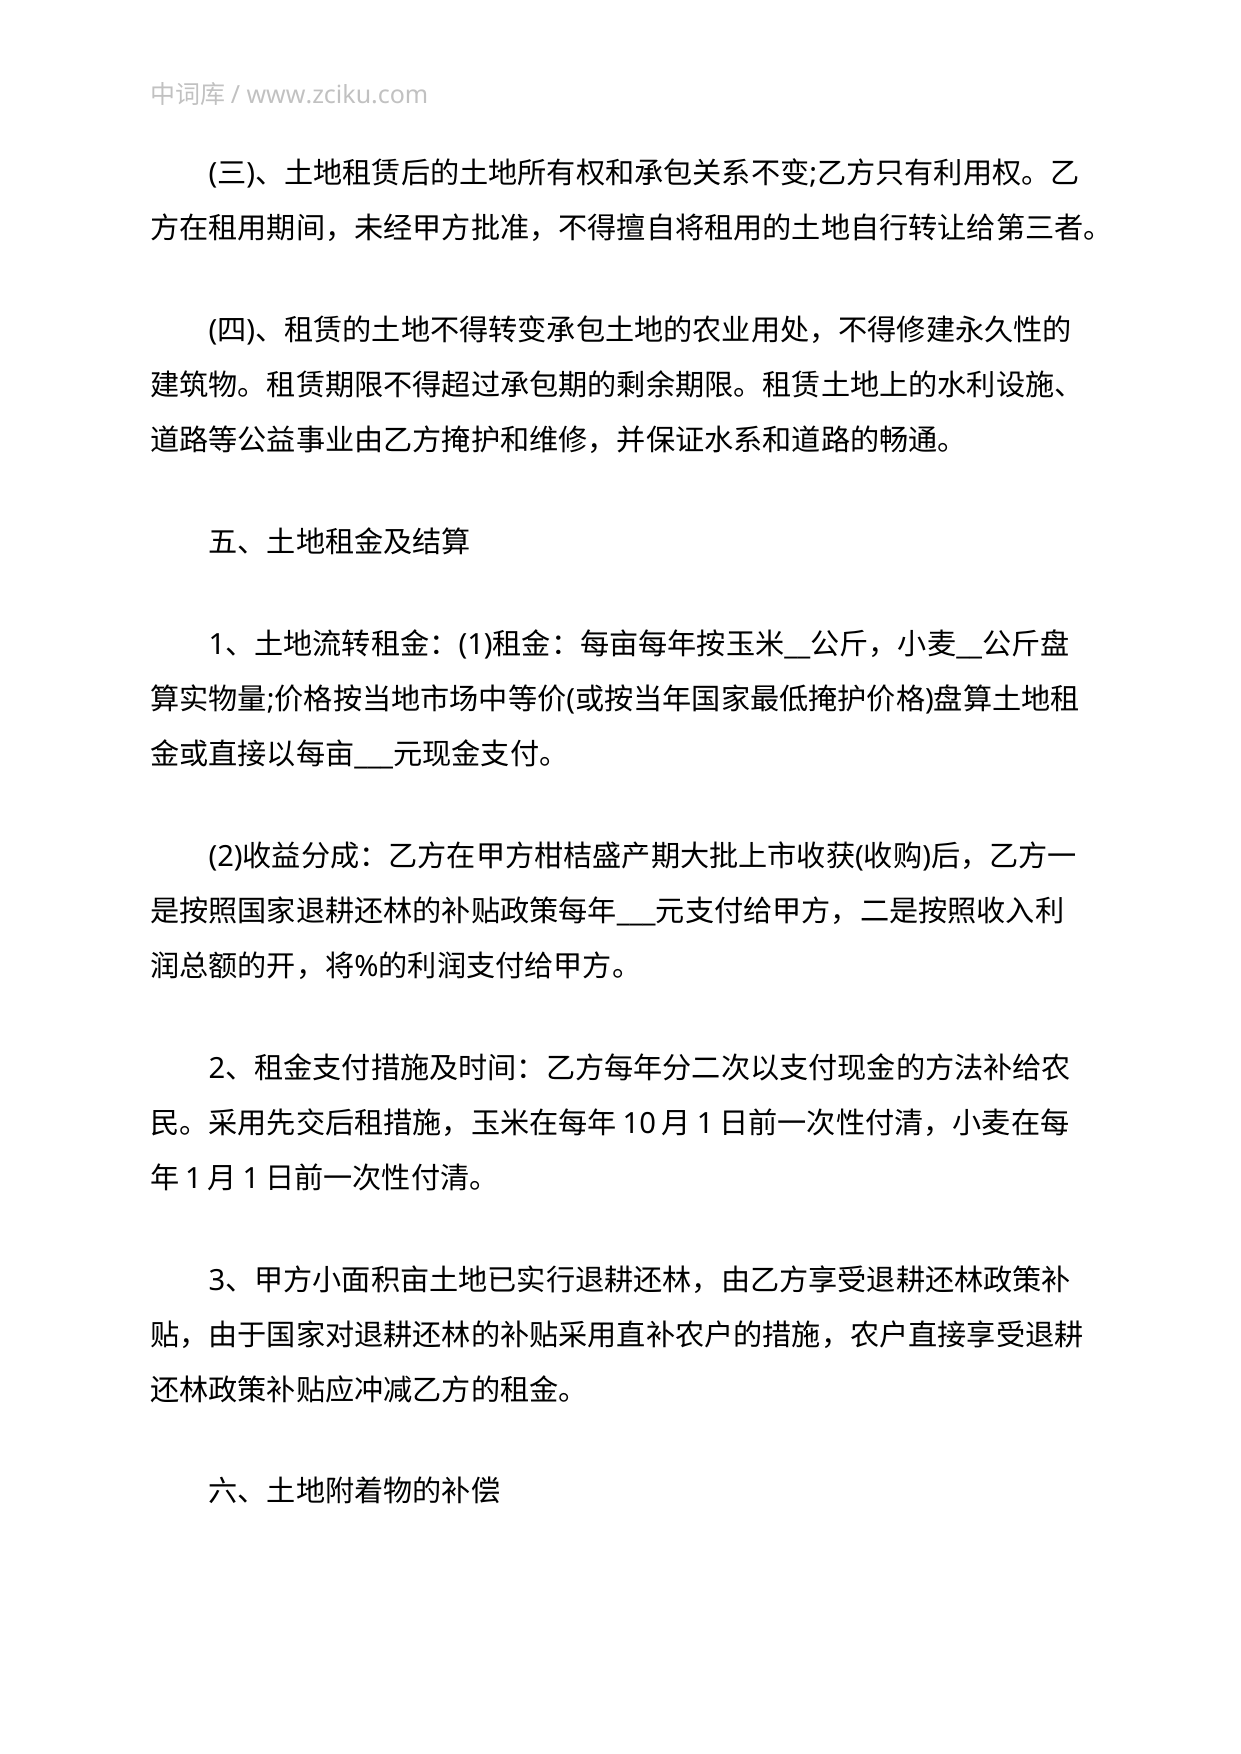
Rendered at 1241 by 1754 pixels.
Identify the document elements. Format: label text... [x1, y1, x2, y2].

text 六、土地附着物的补偿 [150, 1468, 1090, 1510]
text 1、土地流转租金：(1)租金：每亩每年按玉米__公斤，小麦__公斤盘算实物量;价格按当地市场中等价(或按当年国家最低掩护价格)盘算土地租金或直接以每亩___元现金支付。 [150, 620, 1090, 773]
text 五、土地租金及结算 [150, 518, 1090, 561]
text 3、甲方小面积亩土地已实行退耕还林，由乙方享受退耕还林政策补贴，由于国家对退耕还林的补贴采用直补农户的措施，农户直接享受退耕还林政策补贴应冲减乙方的租金。 [150, 1256, 1090, 1408]
text (2)收益分成：乙方在甲方柑桔盛产期大批上市收获(收购)后，乙方一是按照国家退耕还林的补贴政策每年___元支付给甲方，二是按照收入利润总额的开，将%的利润支付给甲方。 [150, 832, 1090, 984]
text (三)、土地租赁后的土地所有权和承包关系不变;乙方只有利用权。乙方在租用期间，未经甲方批准，不得擅自将租用的土地自行转让给第三者。 [150, 150, 1090, 247]
text 2、租金支付措施及时间：乙方每年分二次以支付现金的方法补给农民。采用先交后租措施，玉米在每年10月1日前一次性付清，小麦在每年1月1日前一次性付清。 [150, 1044, 1090, 1197]
text (四)、租赁的土地不得转变承包土地的农业用处，不得修建永久性的建筑物。租赁期限不得超过承包期的剩余期限。租赁土地上的水利设施、道路等公益事业由乙方掩护和维修，并保证水系和道路的畅通。 [150, 307, 1090, 459]
